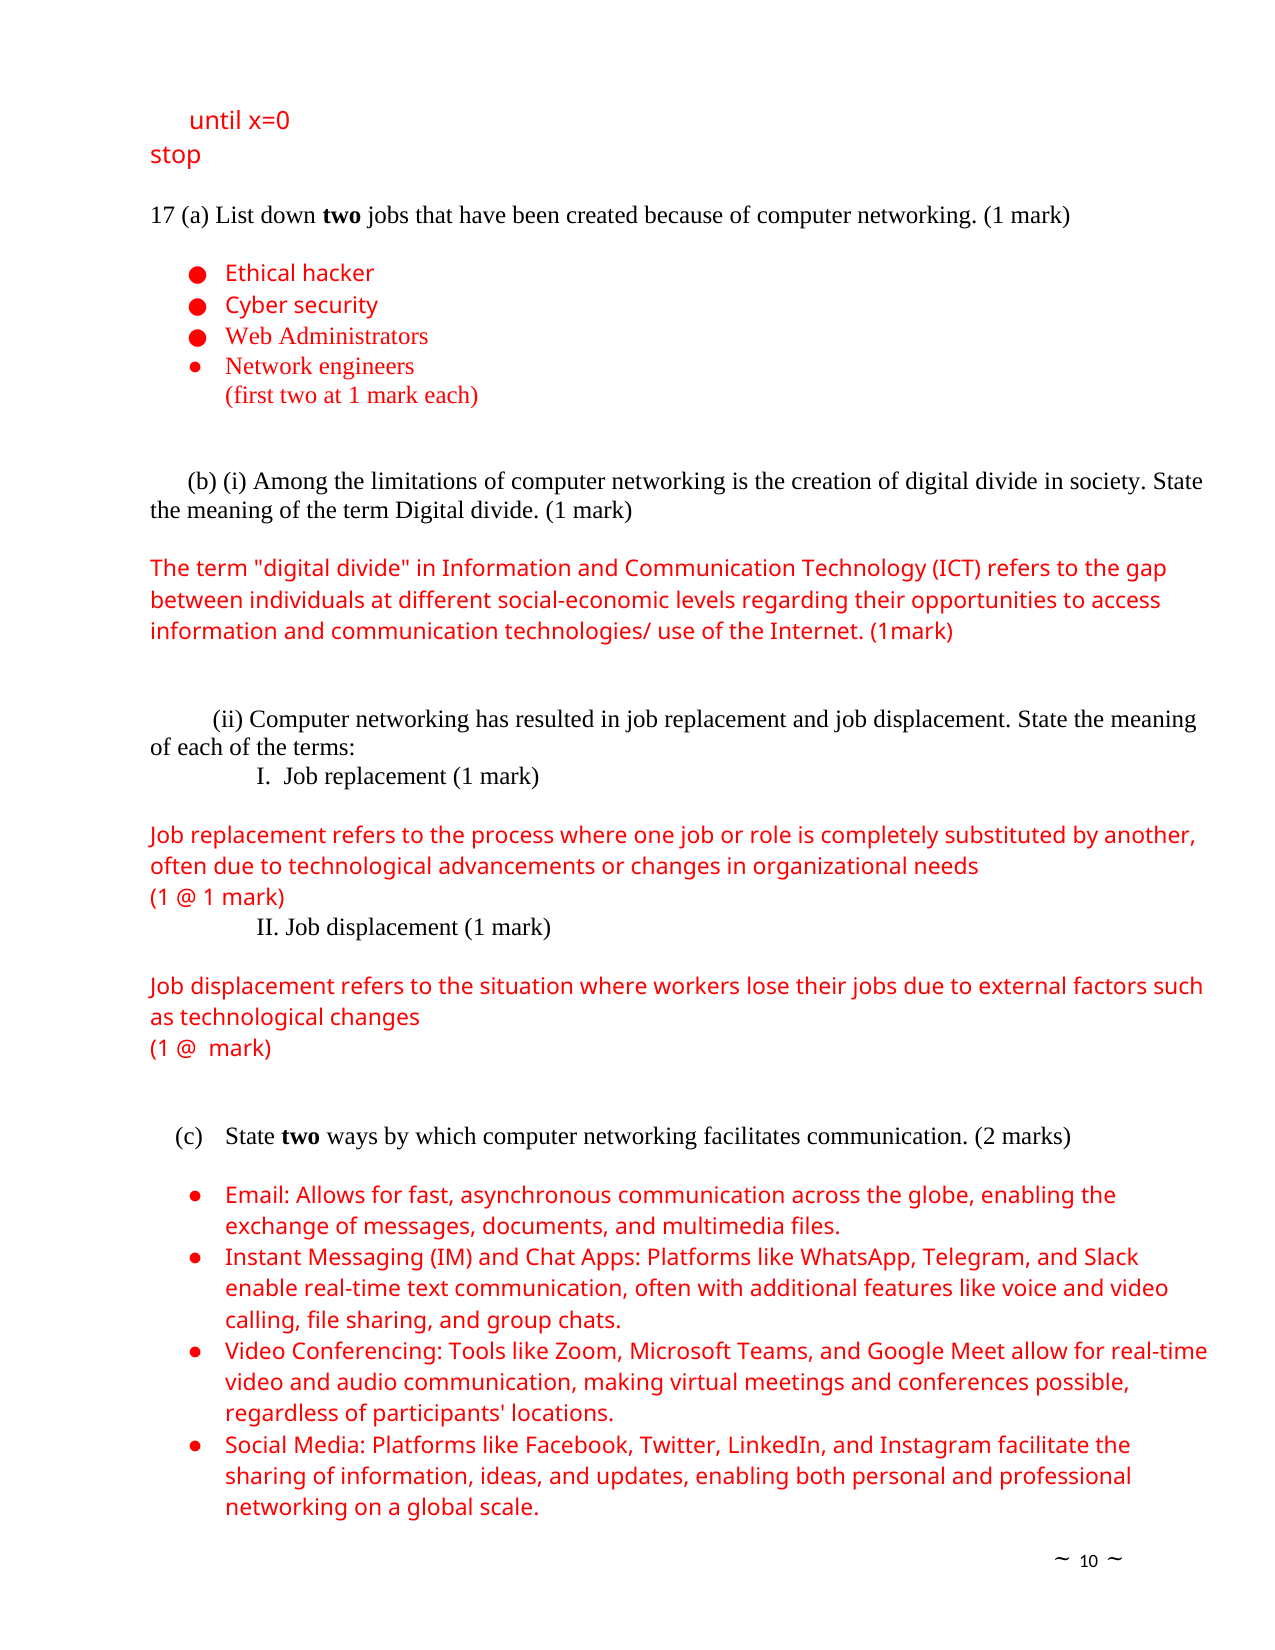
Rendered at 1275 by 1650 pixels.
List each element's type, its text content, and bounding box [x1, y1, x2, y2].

text Job replacement refers to the process where one job or role is completely substituted by another, often due to technological advancements or changes in organizational needs [150, 819, 1216, 881]
text Job displacement refers to the situation where workers lose their jobs due to external factors such as technological changes [150, 970, 1216, 1032]
text I. Job replacement (1 mark) [150, 761, 1216, 790]
list Web Administrators [187, 320, 1216, 351]
list Network engineers [187, 351, 1216, 380]
text (ii) Computer networking has resulted in job replacement and job displacement. State the meaning of each of the terms: [150, 704, 1216, 761]
text (c) State two ways by which computer networking facilitates communication. (2 marks) [150, 1121, 1216, 1150]
text stop [150, 137, 1216, 171]
text (first two at 1 mark each) [225, 380, 1216, 409]
list Instant Messaging (IM) and Chat Apps: Platforms like WhatsApp, Telegram, and Slack enable real-time text communication, often with additional features like voice and video calling, file sharing, and group chats. [187, 1241, 1216, 1335]
text (1 @ mark) [150, 1032, 1216, 1064]
list Email: Allows for fast, asynchronous communication across the globe, enabling the exchange of messages, documents, and multimedia files. [187, 1179, 1216, 1241]
list Cyber security [187, 289, 1216, 320]
list Ethical hacker [187, 257, 1216, 289]
text until x=0 [150, 103, 1216, 137]
text 17 (a) List down two jobs that have been created because of computer networking. (1 mark) [150, 200, 1216, 229]
list Social Media: Platforms like Facebook, Twitter, LinkedIn, and Instagram facilitate the sharing of information, ideas, and updates, enabling both personal and professional networking on a global scale. [187, 1429, 1216, 1522]
list Video Conferencing: Tools like Zoom, Microsoft Teams, and Google Meet allow for real-time video and audio communication, making virtual meetings and conferences possible, regardless of participants' locations. [187, 1335, 1216, 1429]
text (b) (i) Among the limitations of computer networking is the creation of digital divide in society. State the meaning of the term Digital divide. (1 mark) [150, 466, 1216, 524]
text (1 @ 1 mark) [150, 881, 1216, 912]
text II. Job displacement (1 mark) [150, 912, 1216, 941]
text The term "digital divide" in Information and Communication Technology (ICT) refers to the gap between individuals at different social-economic levels regarding their opportunities to access information and communication technologies/ use of the Internet. (1mark) [150, 552, 1216, 646]
